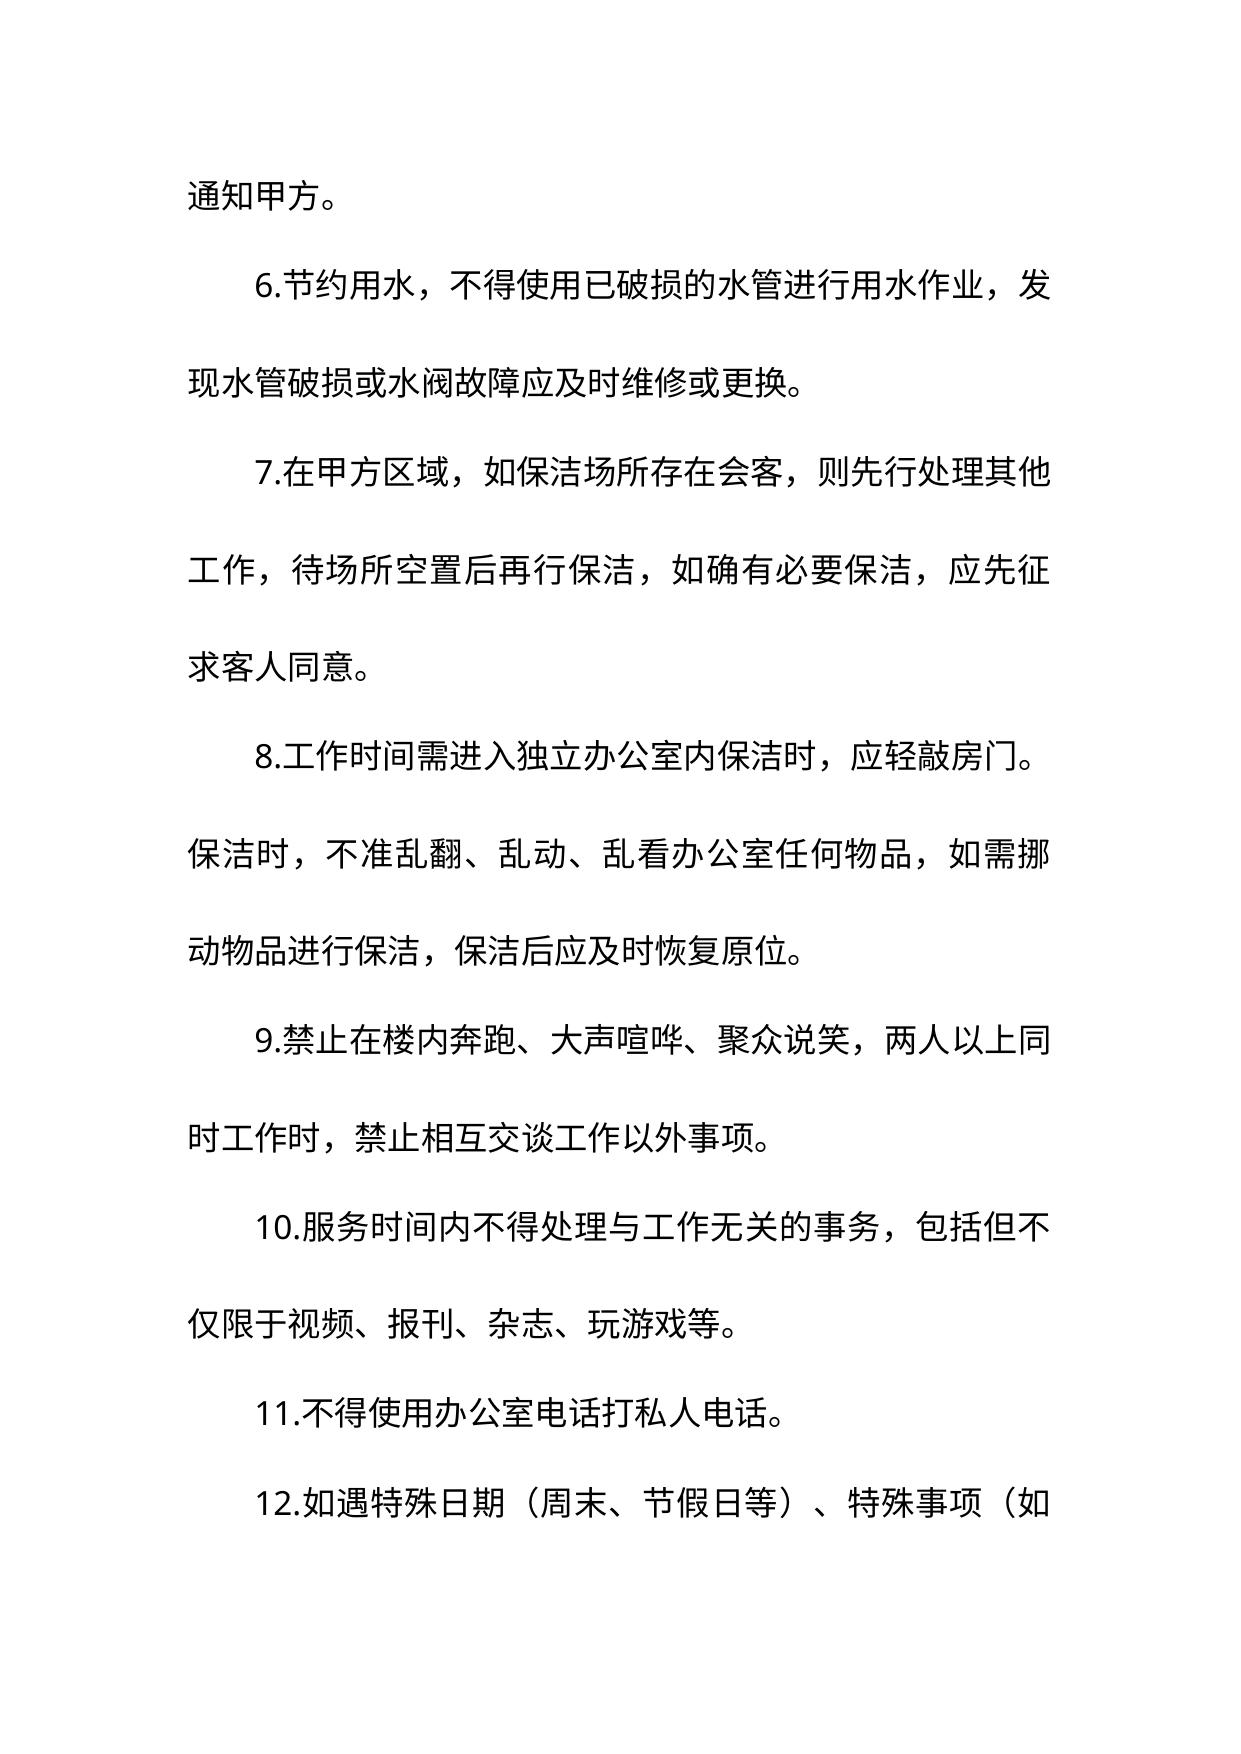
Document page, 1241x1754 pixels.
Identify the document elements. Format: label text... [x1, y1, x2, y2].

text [187, 1468, 1053, 1533]
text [187, 162, 1053, 227]
text 8.工作时间需进入独立办公室内保洁时，应轻敲房门。保洁时，不准乱翻、乱动、乱看办公室任何物品，如需挪动物品进行保洁，保洁后应及时恢复原位。 [187, 722, 1053, 982]
text 10.服务时间内不得处理与工作无关的事务，包括但不仅限于视频、报刊、杂志、玩游戏等。 [187, 1192, 1053, 1355]
text 9.禁止在楼内奔跑、大声喧哗、聚众说笑，两人以上同时工作时，禁止相互交谈工作以外事项。 [187, 1006, 1053, 1168]
text 6.节约用水，不得使用已破损的水管进行用水作业，发现水管破损或水阀故障应及时维修或更换。 [187, 251, 1053, 413]
text 11.不得使用办公室电话打私人电话。 [187, 1379, 1053, 1444]
text 7.在甲方区域，如保洁场所存在会客，则先行处理其他工作，待场所空置后再行保洁，如确有必要保洁，应先征求客人同意。 [187, 438, 1053, 698]
